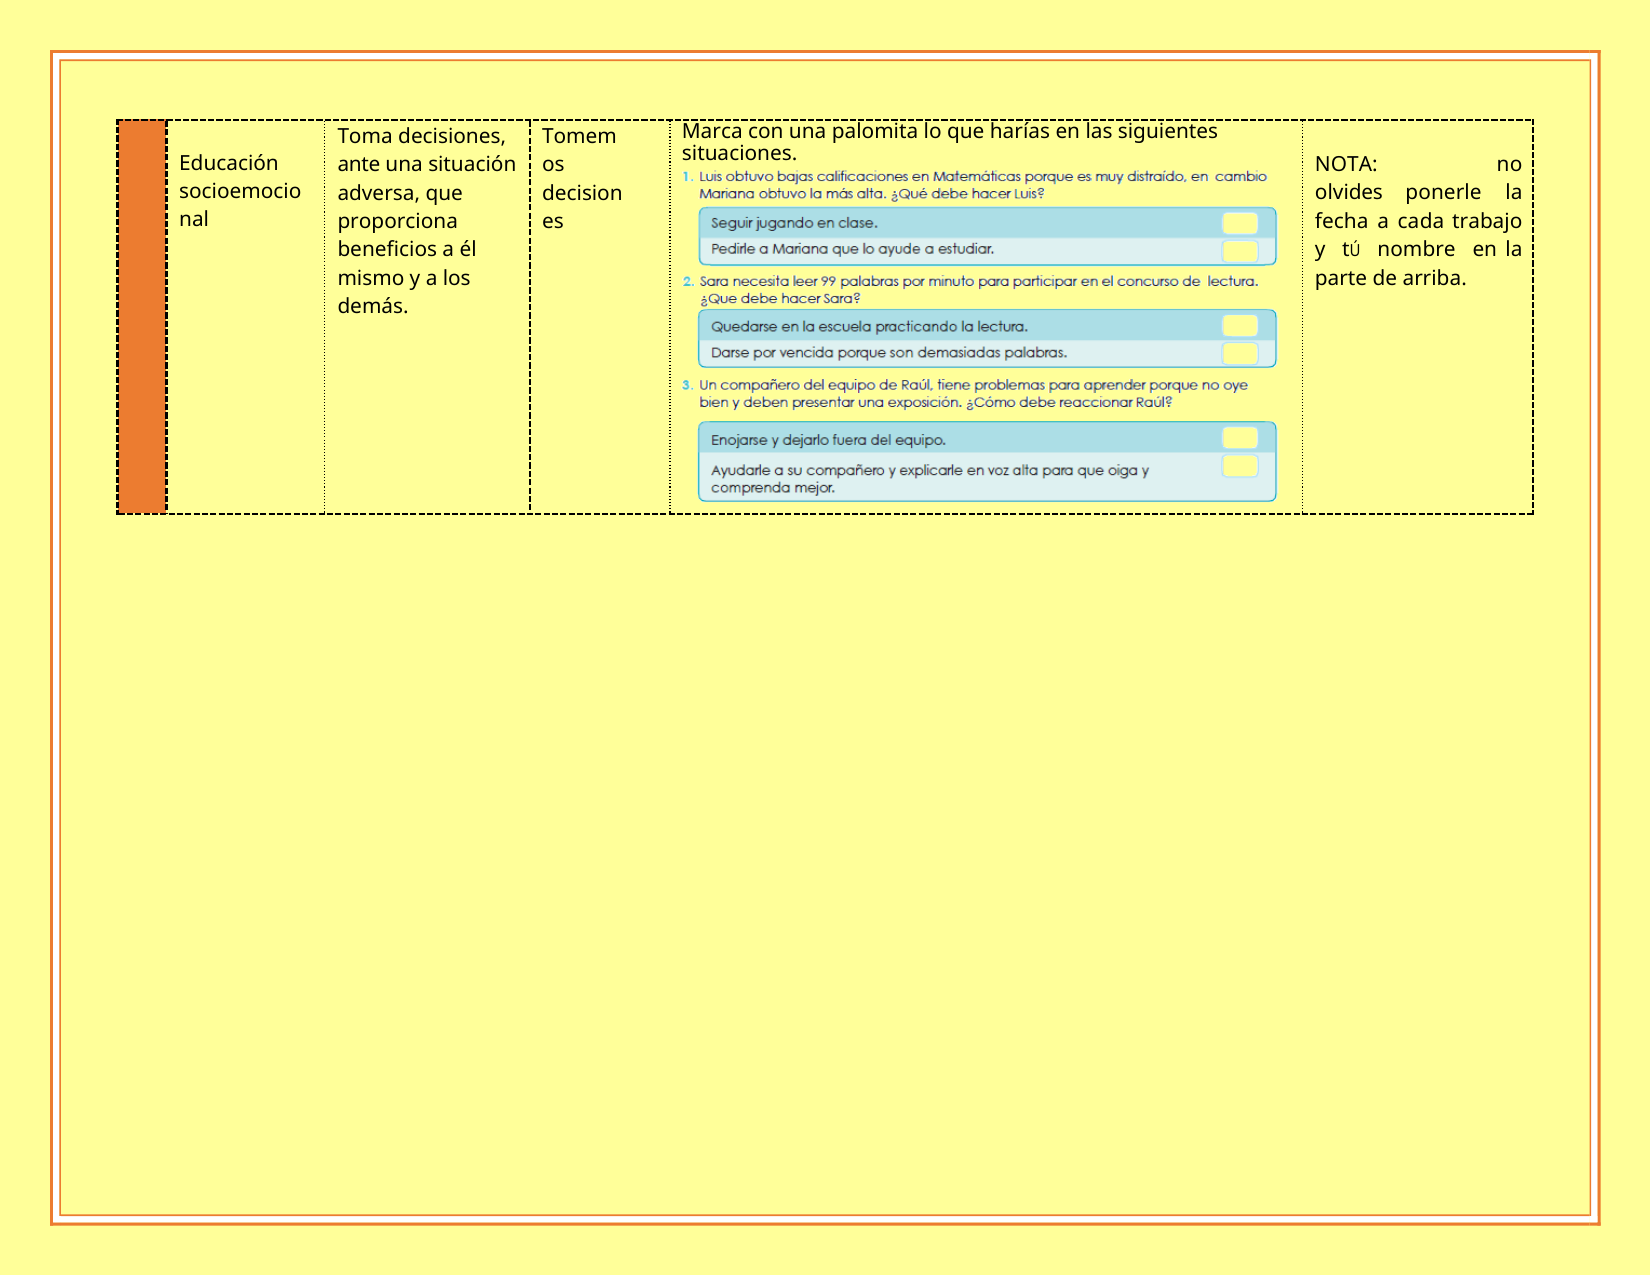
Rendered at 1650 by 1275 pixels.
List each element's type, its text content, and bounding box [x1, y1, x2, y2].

table_cell Educación socioemocional [166, 119, 325, 513]
table_cell Toma decisiones, ante una situación adversa, que proporciona beneficios a él mismo y a los demás. [325, 119, 529, 513]
table_cell Tomemos decisiones [530, 119, 670, 513]
table_cell Marca con una palomita lo que harías en las siguientes situaciones. [670, 119, 1303, 513]
picture [681, 164, 1287, 513]
